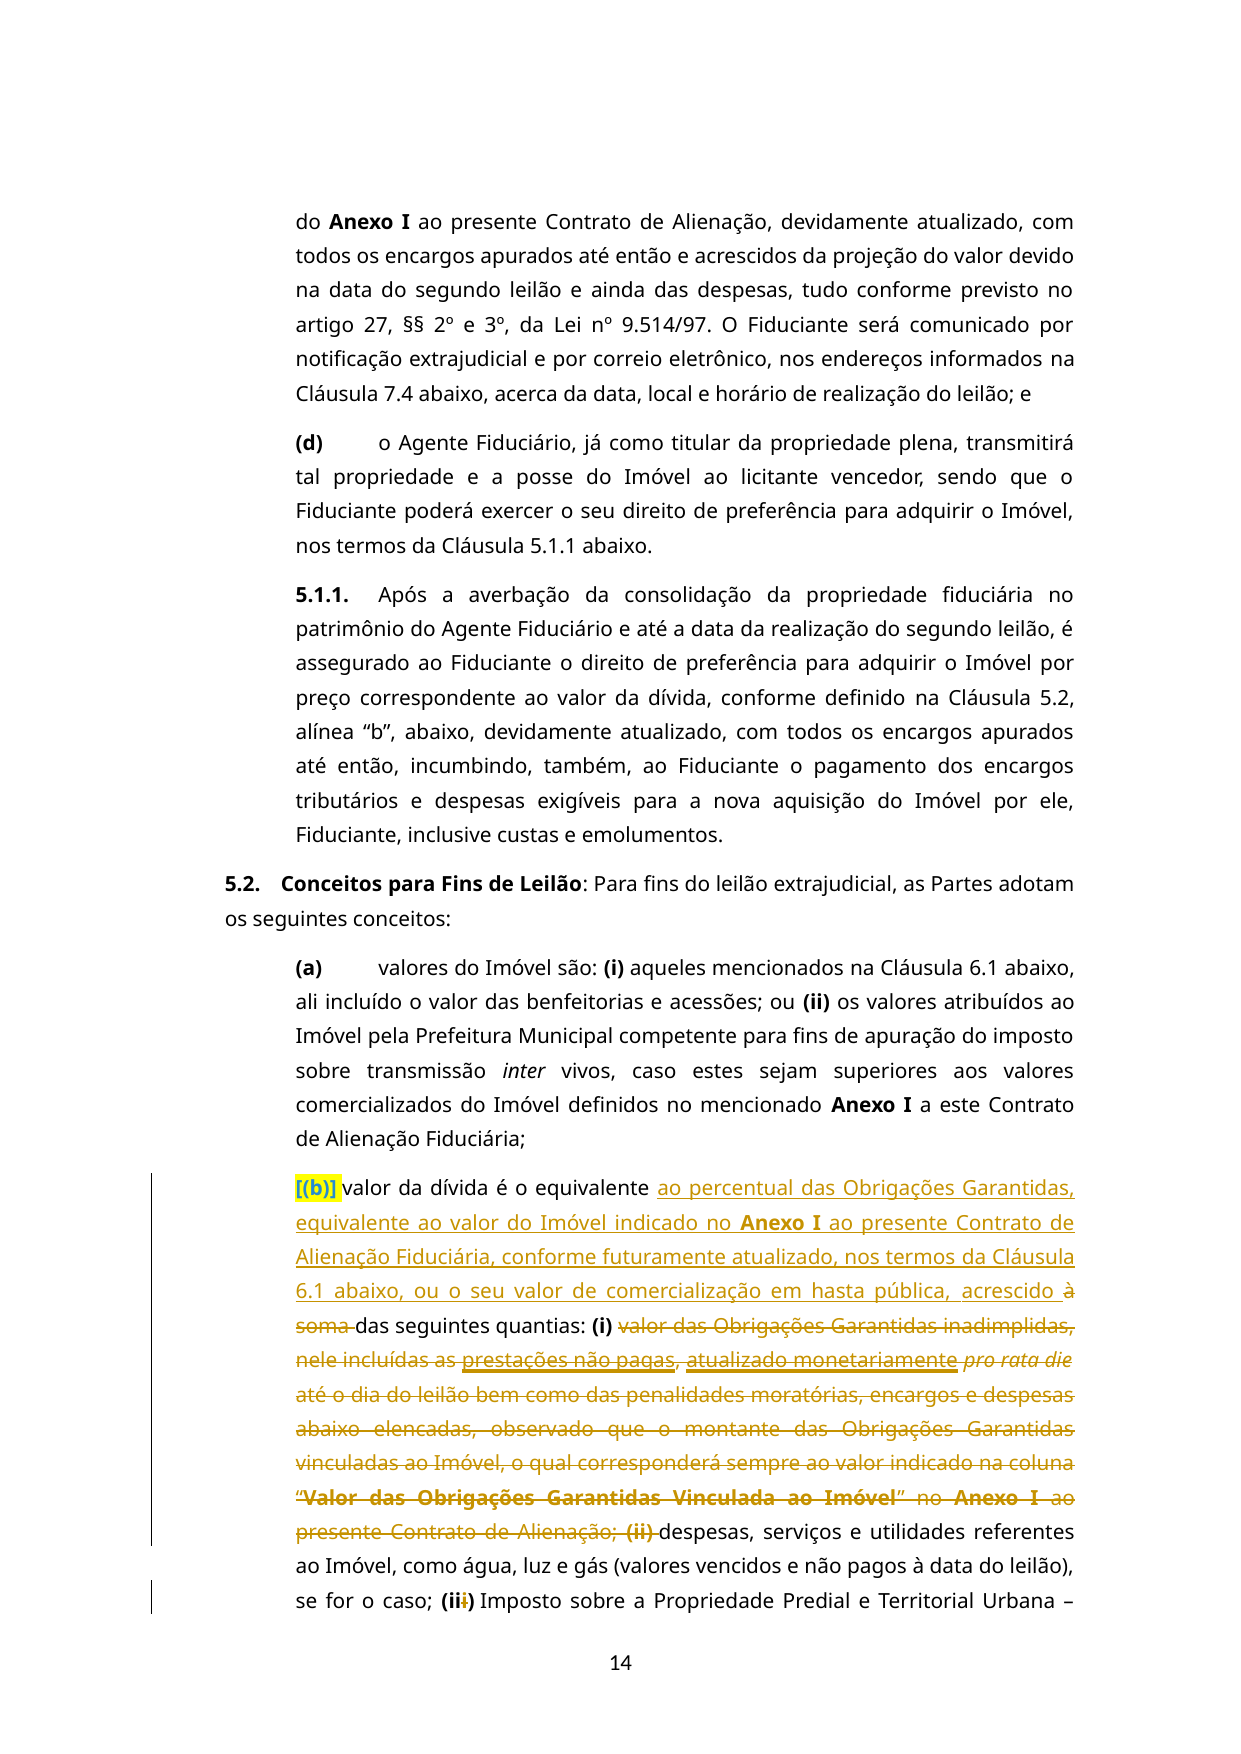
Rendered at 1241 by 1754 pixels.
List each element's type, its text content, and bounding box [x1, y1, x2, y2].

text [295, 1500, 1075, 1614]
text Conceitos para Fins de Leilão: Para fins do leilão extrajudicial, as Partes adotam os seguintes conceitos: [224, 869, 1075, 932]
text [295, 207, 1075, 407]
text Após a averbação da consolidação da propriedade fiduciária no patrimônio do Agente Fiduciário e até a data da realização do segundo leilão, é assegurado ao Fiduciante o direito de preferência para adquirir o Imóvel por preço correspondente ao valor da dívida, conforme definido na Cláusula 5.2, alínea “b”, abaixo, devidamente atualizado, com todos os encargos apurados até então, incumbindo, também, ao Fiduciante o pagamento dos encargos tributários e despesas exigíveis para a nova aquisição do Imóvel por ele, Fiduciante, inclusive custas e emolumentos. [295, 580, 1075, 849]
list valores do Imóvel são: (i) aqueles mencionados na Cláusula 6.1 abaixo, ali incluído o valor das benfeitorias e acessões; ou (ii) os valores atribuídos ao Imóvel pela Prefeitura Municipal competente para fins de apuração do imposto sobre transmissão inter vivos, caso estes sejam superiores aos valores comercializados do Imóvel definidos no mencionado Anexo I a este Contrato de Alienação Fiduciária; [295, 953, 1075, 1153]
text o Agente Fiduciário, já como titular da propriedade plena, transmitirá tal propriedade e a posse do Imóvel ao licitante vencedor, sendo que o Fiduciante poderá exercer o seu direito de preferência para adquirir o Imóvel, nos termos da Cláusula 5.1.1 abaixo. [295, 428, 1075, 559]
